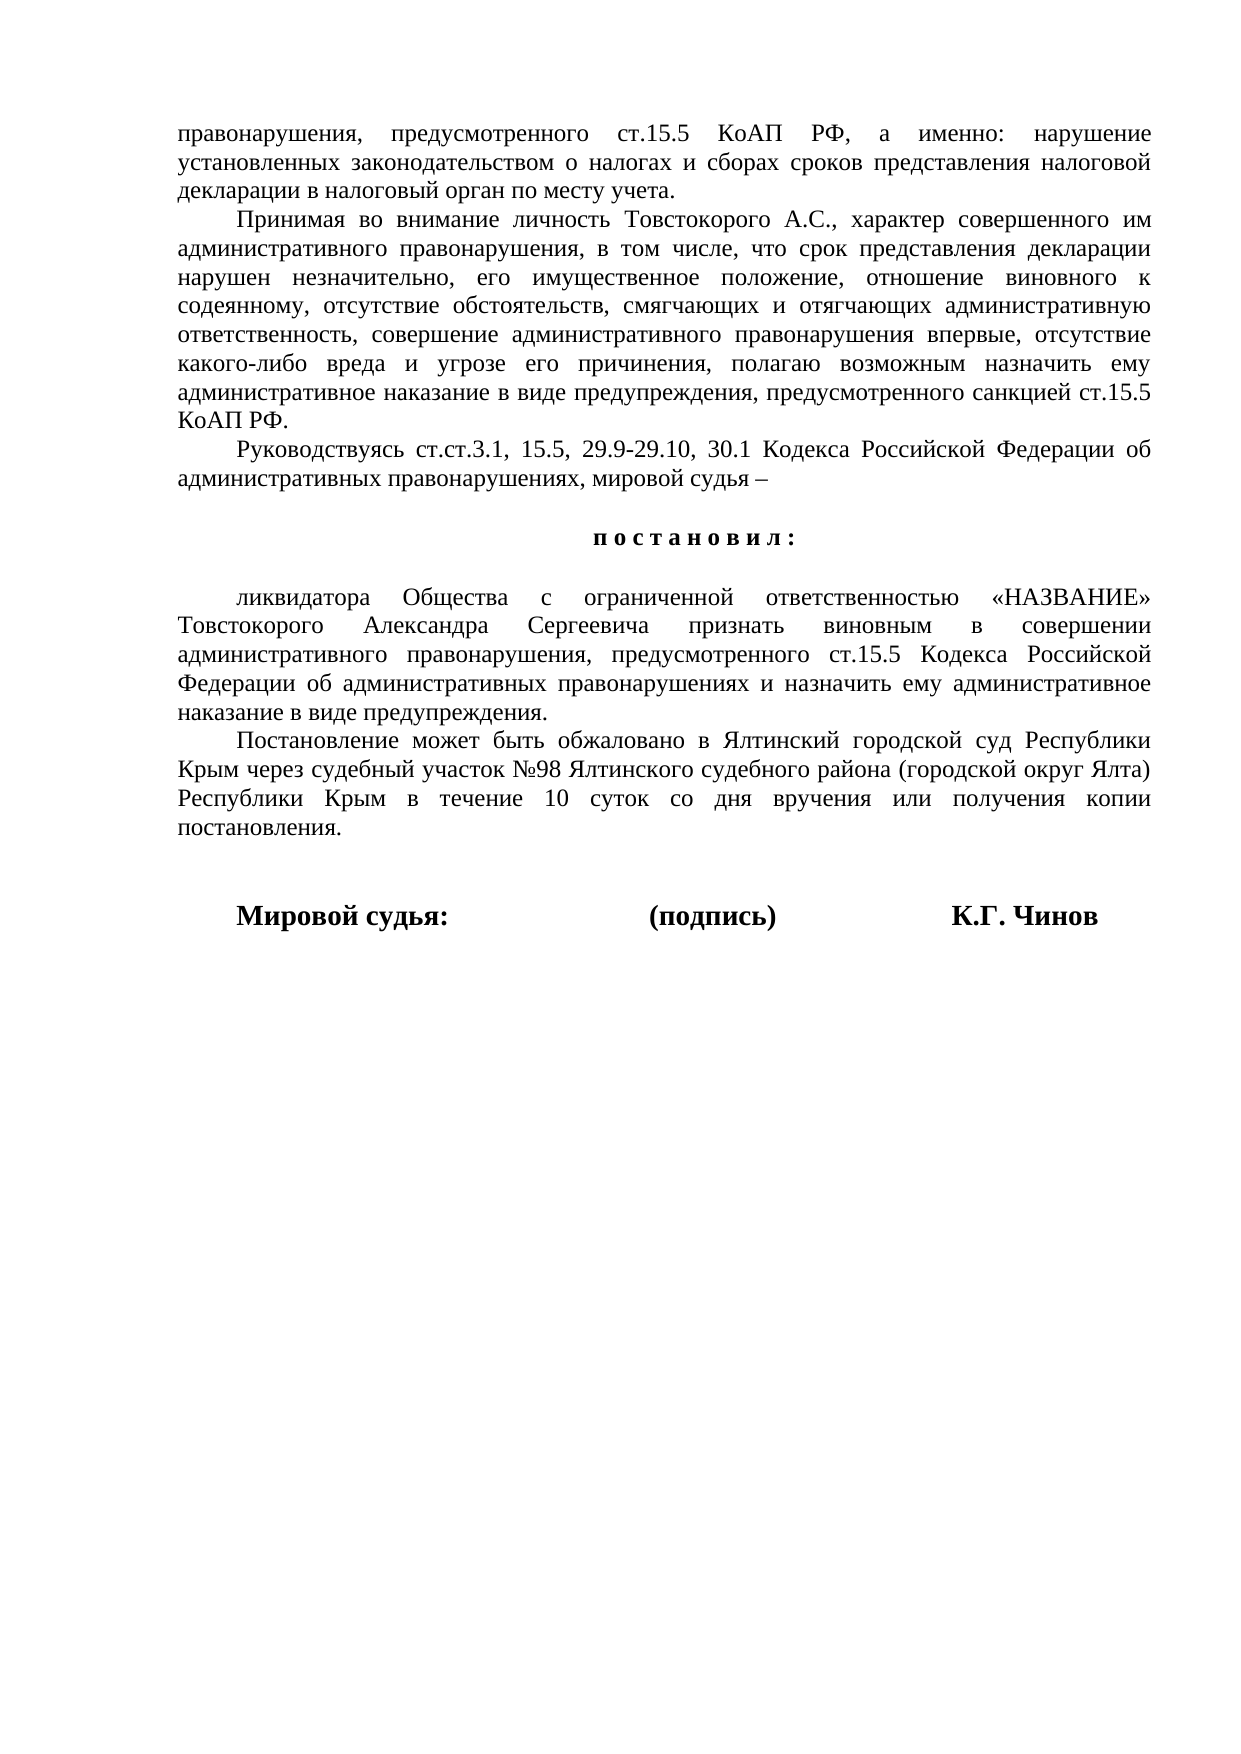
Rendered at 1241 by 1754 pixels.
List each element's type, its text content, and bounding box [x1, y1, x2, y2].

text Принимая во внимание личность Товстокорого А.С., характер совершенного им административного правонарушения, в том числе, что срок представления декларации нарушен незначительно, его имущественное положение, отношение виновного к содеянному, отсутствие обстоятельств, смягчающих и отягчающих административную ответственность, совершение административного правонарушения впервые, отсутствие какого-либо вреда и угрозе его причинения, полагаю возможным назначить ему административное наказание в виде предупреждения, предусмотренного санкцией ст.15.5 КоАП РФ. [177, 204, 1152, 434]
text Постановление может быть обжаловано в Ялтинский городской суд Республики Крым через судебный участок №98 Ялтинского судебного района (городской округ Ялта) Республики Крым в течение 10 суток со дня вручения или получения копии постановления. [177, 725, 1152, 840]
text Руководствуясь ст.ст.3.1, 15.5, 29.9-29.10, 30.1 Кодекса Российской Федерации об административных правонарушениях, мировой судья – [177, 434, 1152, 492]
text Мировой судья: (подпись) К.Г. Чинов [236, 898, 1152, 931]
text п о с т а н о в и л : [177, 522, 1152, 551]
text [177, 118, 1152, 204]
text ликвидатора Общества с ограниченной ответственностью «НАЗВАНИЕ» Товстокорого Александра Сергеевича признать виновным в совершении административного правонарушения, предусмотренного ст.15.5 Кодекса Российской Федерации об административных правонарушениях и назначить ему административное наказание в виде предупреждения. [177, 582, 1152, 725]
